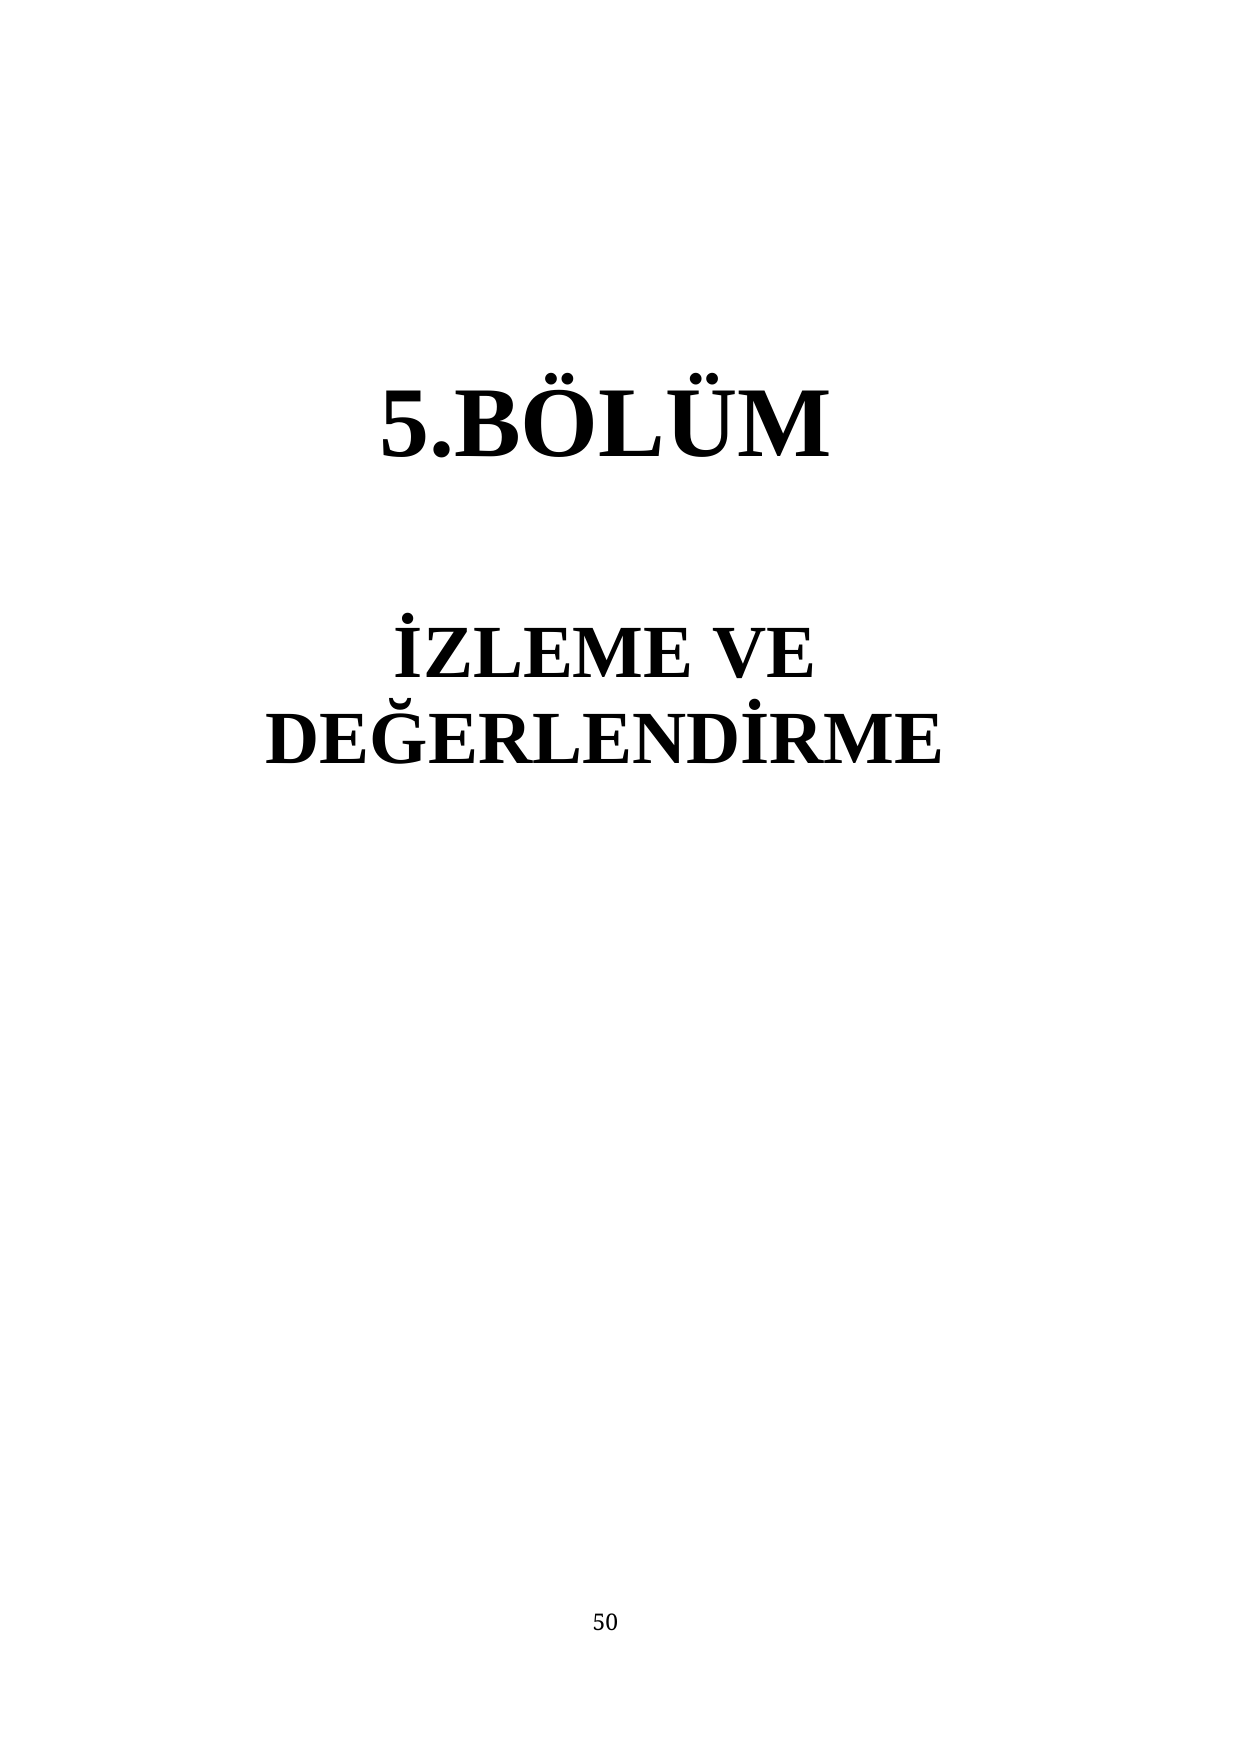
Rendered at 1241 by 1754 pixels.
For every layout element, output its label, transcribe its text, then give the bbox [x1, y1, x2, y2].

text İZLEME VE DEĞERLENDİRME [118, 607, 1092, 780]
text 5.BÖLÜM [118, 363, 1092, 478]
